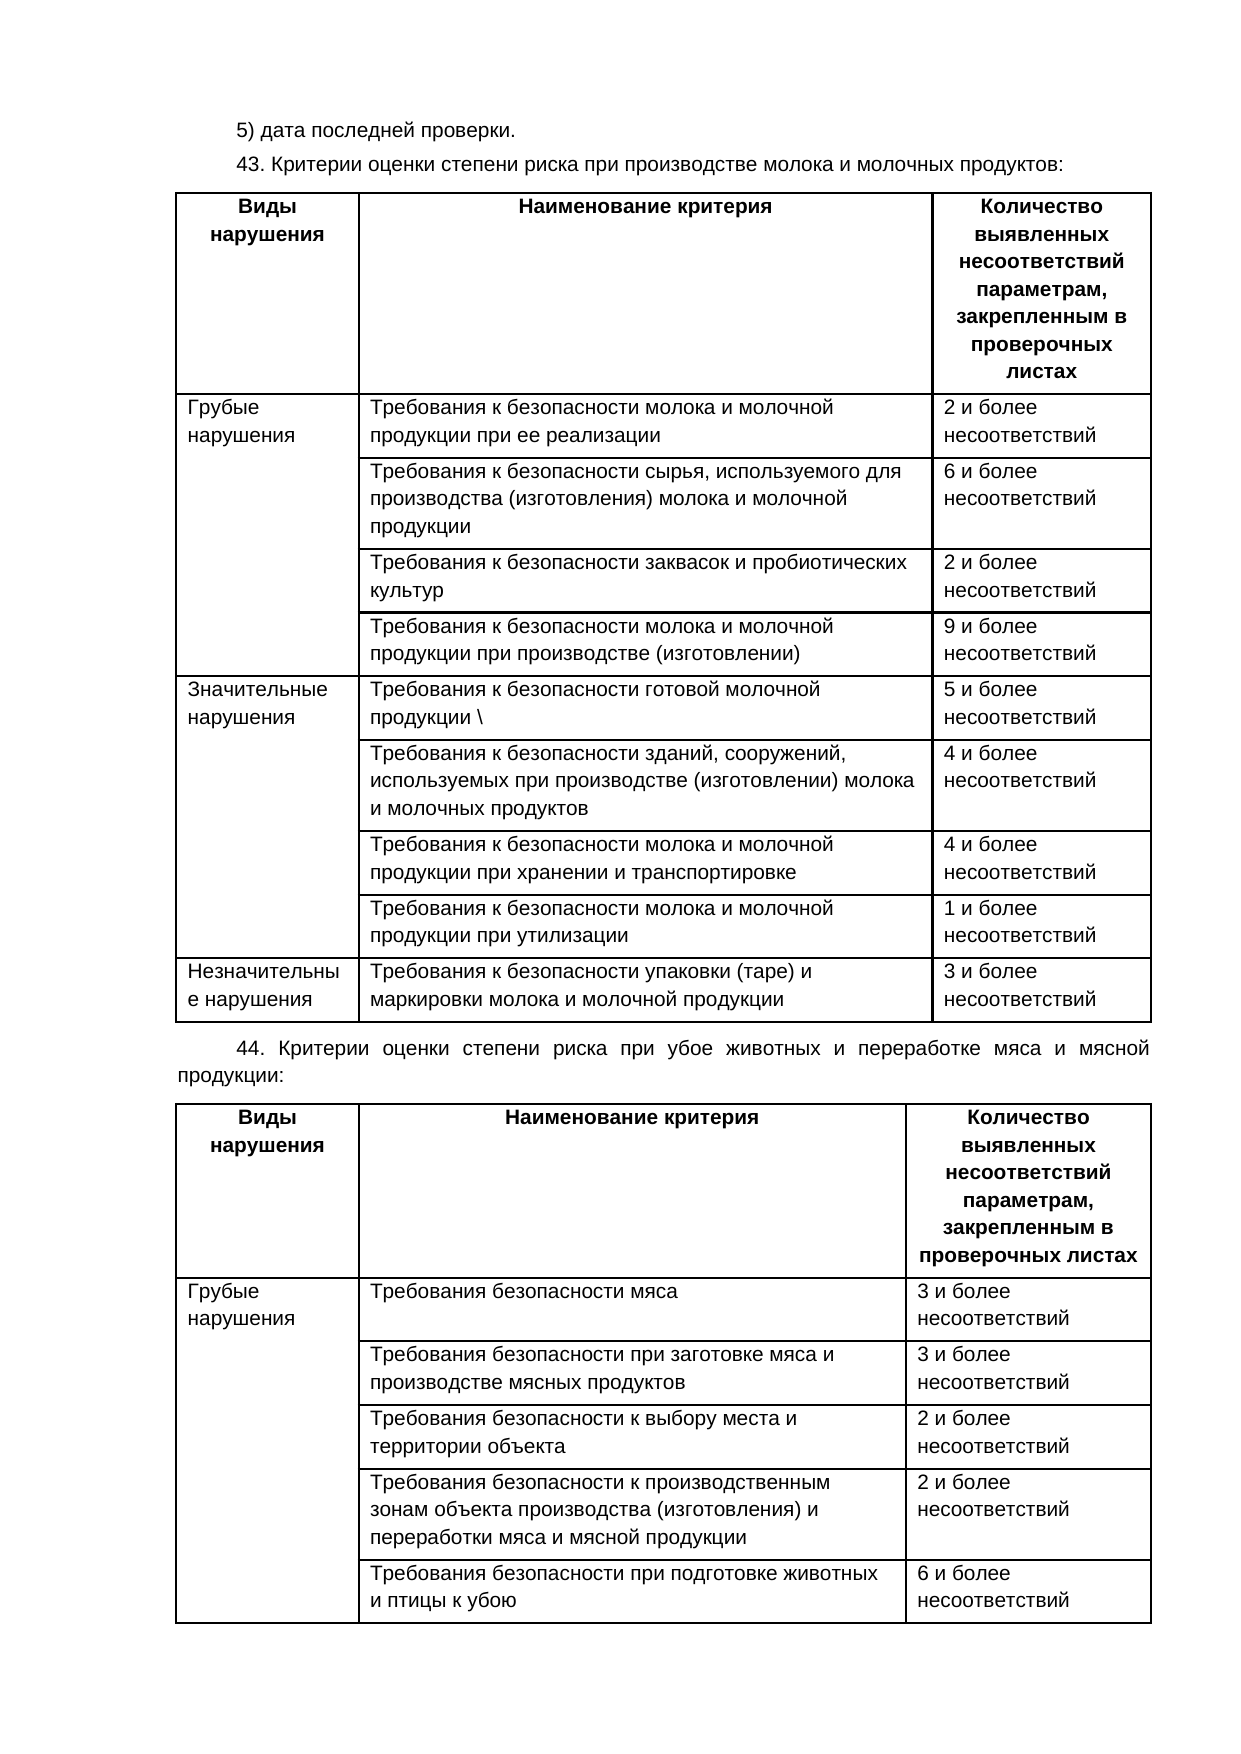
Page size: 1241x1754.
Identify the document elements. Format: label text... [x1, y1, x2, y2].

table_cell 4 и более несоответствий [934, 832, 1150, 893]
table_cell Требования безопасности к производственным зонам объекта производства (изготовления) и переработки мяса и мясной продукции [360, 1470, 905, 1559]
table_header Виды нарушения [177, 194, 358, 393]
table_cell 9 и более несоответствий [934, 614, 1150, 675]
table_cell 3 и более несоответствий [907, 1279, 1150, 1340]
table_header Наименование критерия [360, 1105, 905, 1277]
table_cell Требования к безопасности молока и молочной продукции при утилизации [360, 896, 931, 957]
table_cell 4 и более несоответствий [934, 741, 1150, 830]
table_cell 3 и более несоответствий [934, 959, 1150, 1021]
table_cell Требования к безопасности зданий, сооружений, используемых при производстве (изготовлении) молока и молочных продуктов [360, 741, 931, 830]
table_cell Tpeбования к безопасности упаковки (таре) и маркировки молока и молочной продукции [360, 959, 931, 1021]
table_cell 3 и более несоответствий [907, 1342, 1150, 1404]
table_header Количество выявленных несоответствий параметрам, закрепленным в проверочных листах [907, 1105, 1150, 1277]
table_cell 1 и более несоответствий [934, 896, 1150, 957]
table_cell Требования к безопасности заквасок и пробиотических культур [360, 550, 931, 611]
table_cell 2 и более несоответствий [907, 1470, 1150, 1559]
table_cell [907, 1561, 1150, 1622]
table_cell 6 и более несоответствий [934, 459, 1150, 548]
table_cell Требования безопасности при заготовке мяса и производстве мясных продуктов [360, 1342, 905, 1404]
table_cell Грубые нарушения [177, 1279, 358, 1622]
table_cell 2 и более несоответствий [934, 395, 1150, 457]
table_cell Требования к безопасности молока и молочной продукции при хранении и транспортировке [360, 832, 931, 893]
table_cell Требования безопасности при подготовке животных и птицы к убою [360, 1561, 905, 1622]
table_cell Грубые нарушения [177, 395, 358, 675]
table_cell Требования к безопасности молока и молочной продукции при производстве (изготовлении) [360, 614, 931, 675]
table_header Виды нарушения [177, 1105, 358, 1277]
text 43. Критерии оценки степени риска при производстве молока и молочных продуктов: [177, 152, 1152, 176]
table_header Наименование критерия [360, 194, 931, 393]
table_cell Значительные нарушения [177, 677, 358, 957]
table_cell Требования безопасности к выбору места и территории объекта [360, 1406, 905, 1467]
table_cell 2 и более несоответствий [934, 550, 1150, 611]
table_cell 2 и более несоответствий [907, 1406, 1150, 1467]
text 5) дата последней проверки. [177, 118, 1152, 142]
text 44. Критерии оценки степени риска при убое животных и переработке мяса и мясной продукции: [177, 1035, 1152, 1087]
table_cell Незначительные нарушения [177, 959, 358, 1021]
table_cell Требования к безопасности молока и молочной продукции при ее реализации [360, 395, 931, 457]
table_cell Требования безопасности мяса [360, 1279, 905, 1340]
table_cell Требования к безопасности готовой молочной продукции \ [360, 677, 931, 739]
table_cell Требования к безопасности сырья, используемого для производства (изготовления) молока и молочной продукции [360, 459, 931, 548]
table_header Количество выявленных несоответствий параметрам, закрепленным в проверочных листах [934, 194, 1150, 393]
table_cell 5 и более несоответствий [934, 677, 1150, 739]
